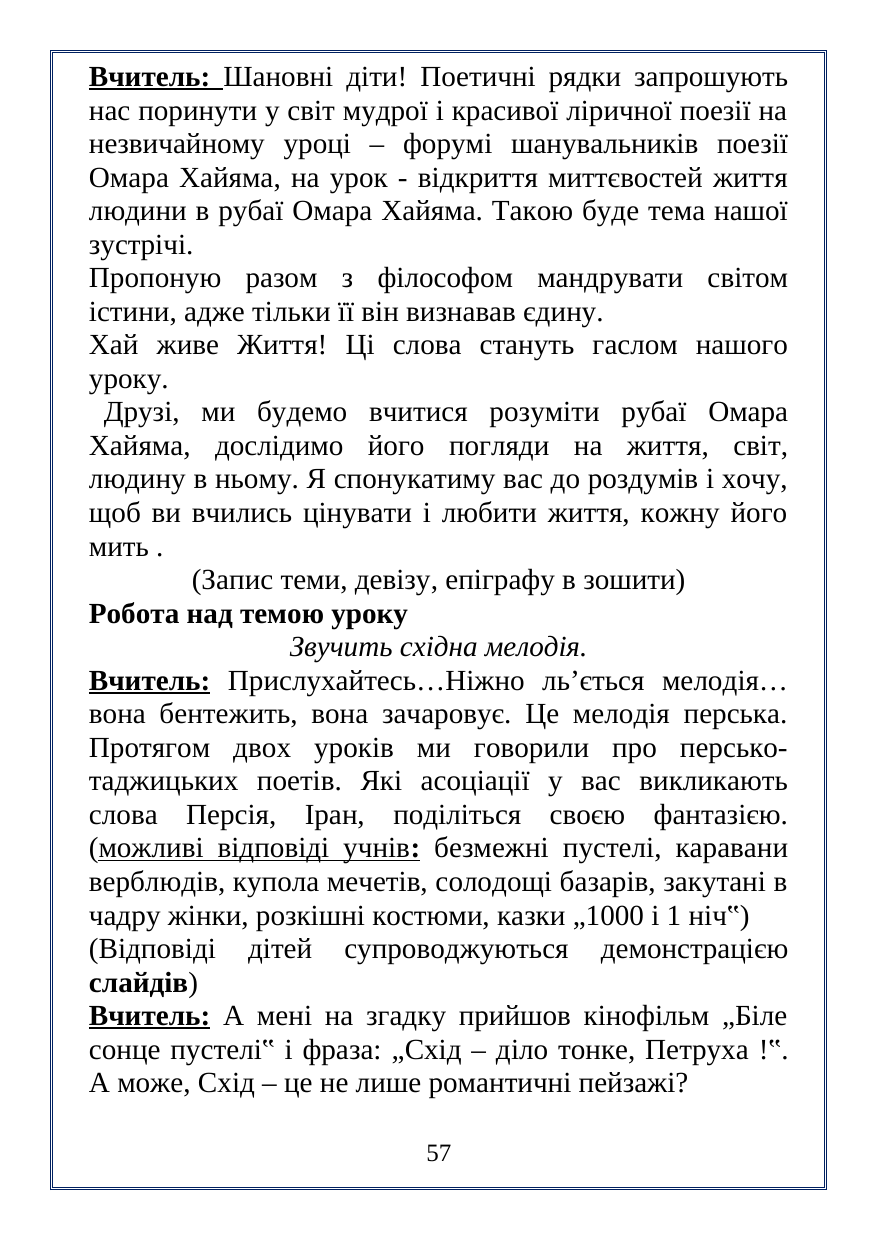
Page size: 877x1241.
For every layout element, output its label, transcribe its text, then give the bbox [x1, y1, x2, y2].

text Друзі, ми будемо вчитися розуміти рубаї Омара Хайяма, дослідимо його погляди на життя, світ, людину в ньому. Я спонукатиму вас до роздумів і хочу, щоб ви вчились цінувати і любити життя, кожну його мить . [89, 394, 788, 562]
text Хай живе Життя! Ці слова стануть гаслом нашого уроку. [89, 327, 788, 394]
text (Запис теми, девізу, епіграфу в зошити) [89, 562, 788, 596]
text Звучить східна мелодія. [89, 629, 788, 663]
text (Відповіді дітей супроводжуються демонстрацією слайдів) [89, 931, 788, 998]
text Вчитель: А мені на згадку прийшов кінофільм „Біле сонце пустелі‟ і фраза: „Схід – діло тонке, Петруха !‟. А може, Схід – це не лише романтичні пейзажі? [89, 998, 788, 1099]
text Робота над темою уроку [89, 596, 788, 629]
text Вчитель: Шановні діти! Поетичні рядки запрошують нас поринути у світ мудрої і красивої ліричної поезії на незвичайному уроці – форумі шанувальників поезії Омара Хайяма, на урок - відкриття миттєвостей життя людини в рубаї Омара Хайяма. Такою буде тема нашої зустрічі. [89, 59, 788, 260]
text Пропоную разом з філософом мандрувати світом істини, адже тільки її він визнавав єдину. [89, 260, 788, 327]
text Вчитель: Прислухайтесь…Ніжно ль’ється мелодія…вона бентежить, вона зачаровує. Це мелодія перська. Протягом двох уроків ми говорили про персько-таджицьких поетів. Які асоціації у вас викликають слова Персія, Іран, поділіться своєю фантазією. (можливі відповіді учнів: безмежні пустелі, каравани верблюдів, купола мечетів, солодощі базарів, закутані в чадру жінки, розкішні костюми, казки „1000 і 1 ніч‟) [89, 663, 788, 931]
